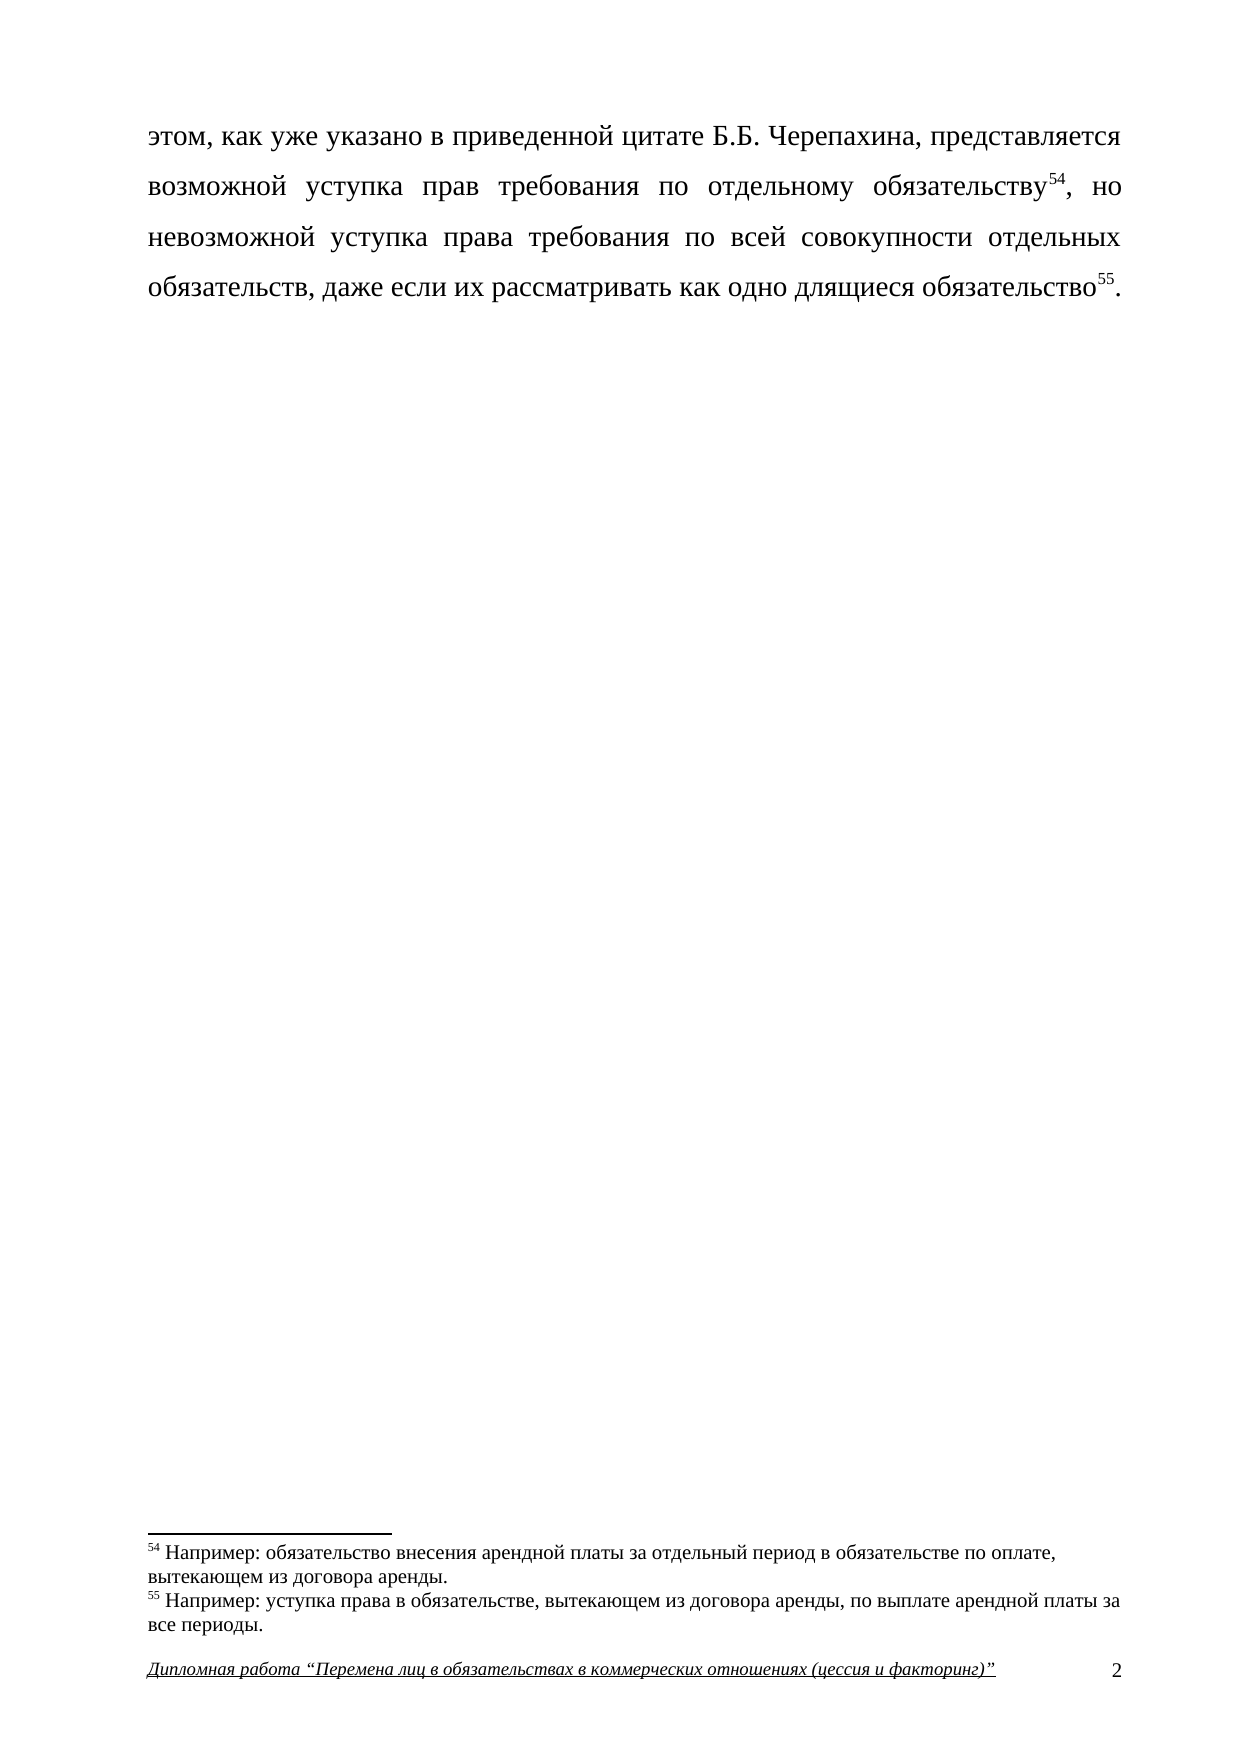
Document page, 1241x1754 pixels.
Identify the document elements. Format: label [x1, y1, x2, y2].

text [148, 118, 1122, 303]
